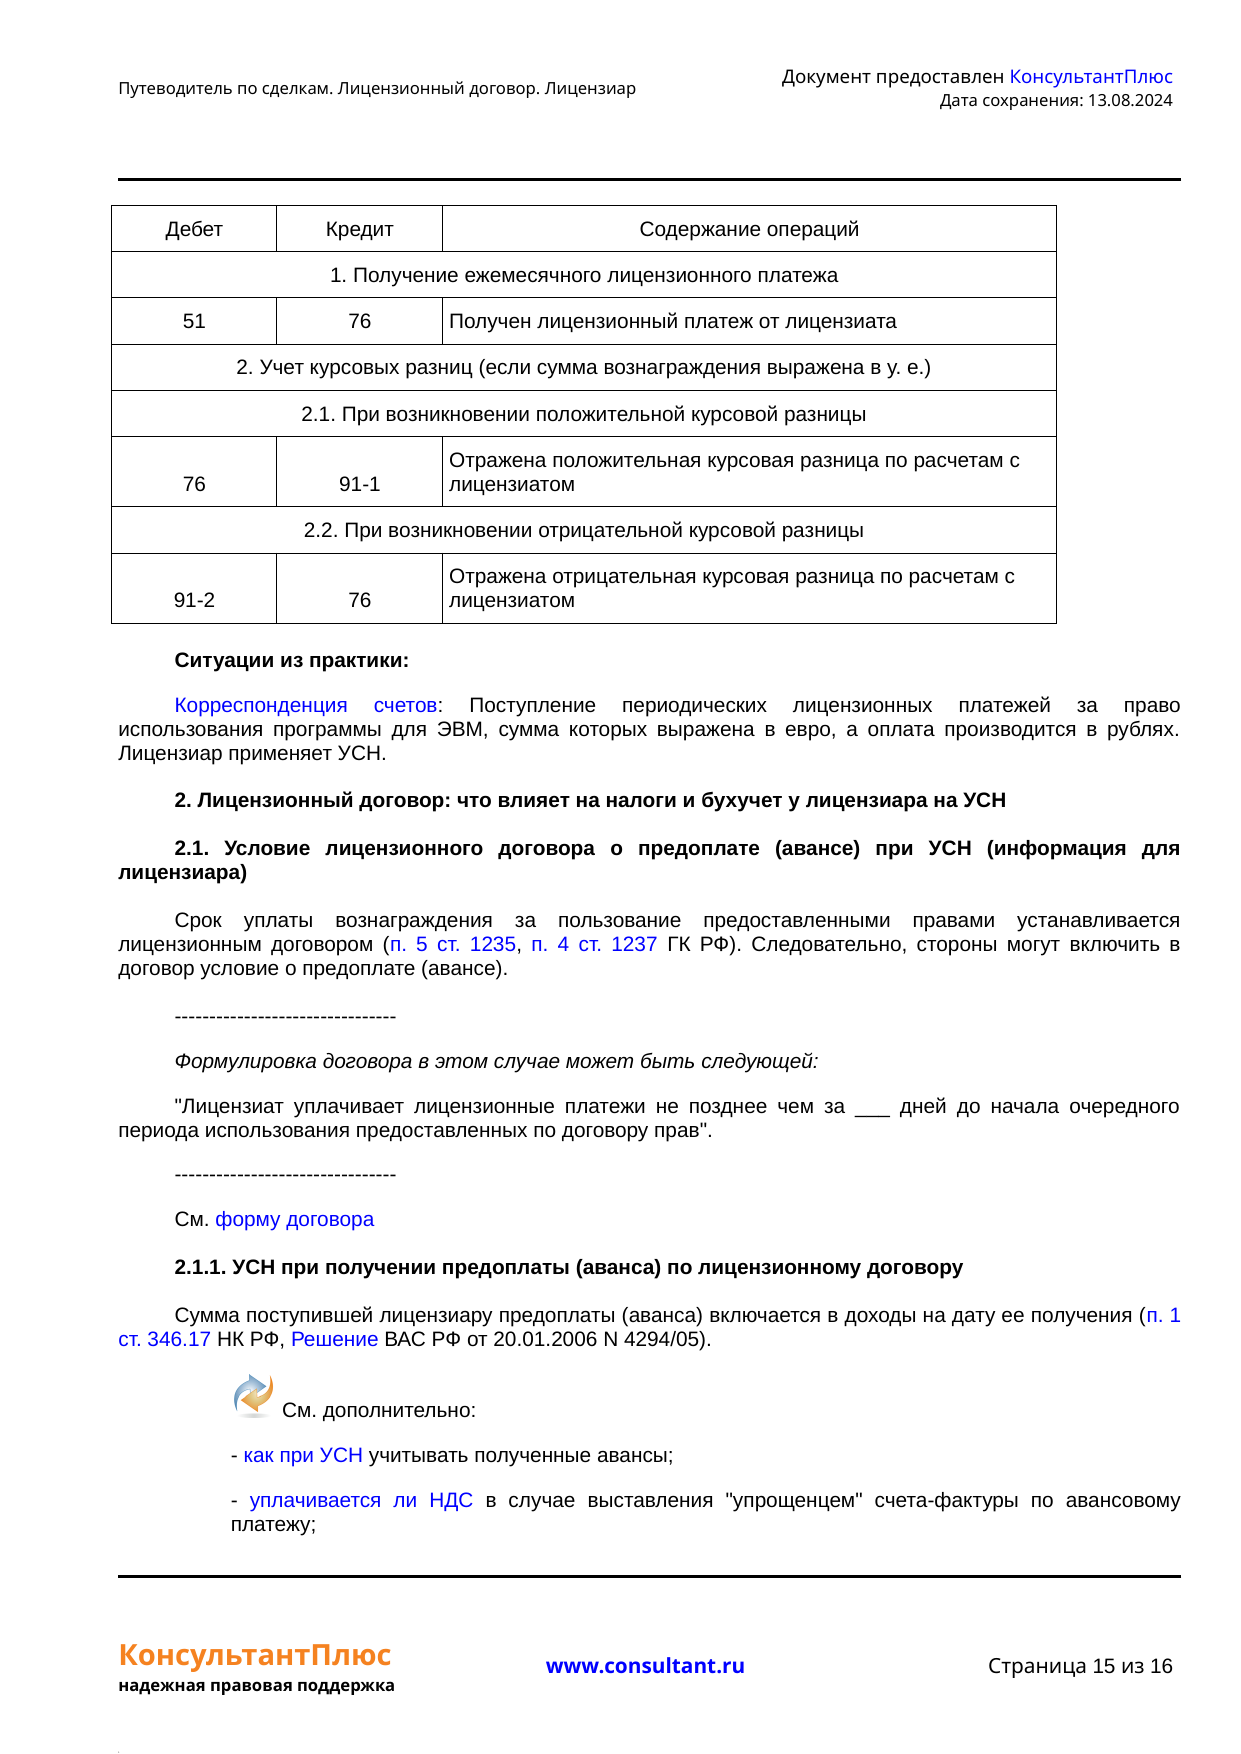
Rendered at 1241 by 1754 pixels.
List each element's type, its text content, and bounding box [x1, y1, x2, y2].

text 2.1.1. УСН при получении предоплаты (аванса) по лицензионному договору [118, 1255, 1181, 1279]
text Корреспонденция счетов: Поступление периодических лицензионных платежей за право использования программы для ЭВМ, сумма которых выражена в евро, а оплата производится в рублях. Лицензиар применяет УСН. [118, 692, 1181, 764]
table_cell 2. Учет курсовых разниц (если сумма вознаграждения выражена в у. е.) [112, 345, 1056, 390]
table_cell Получен лицензионный платеж от лицензиата [443, 298, 1056, 343]
table_cell 91-2 [112, 554, 276, 623]
text -------------------------------- [118, 1004, 1181, 1028]
text Ситуации из практики: [118, 648, 1181, 672]
text Формулировка договора в этом случае может быть следующей: [118, 1049, 1181, 1073]
text См. форму договора [118, 1207, 1181, 1231]
table_cell 2.2. При возникновении отрицательной курсовой разницы [112, 507, 1056, 552]
text 2.1. Условие лицензионного договора о предоплате (авансе) при УСН (информация для лицензиара) [118, 836, 1181, 884]
text - как при УСН учитывать полученные авансы; [231, 1443, 1181, 1467]
table_cell 1. Получение ежемесячного лицензионного платежа [112, 252, 1056, 297]
text См. дополнительно: [231, 1375, 1181, 1422]
table_cell 76 [277, 554, 442, 623]
table_cell 51 [112, 298, 276, 343]
text - уплачивается ли НДС в случае выставления "упрощенцем" счета-фактуры по авансовому платежу; [231, 1488, 1181, 1536]
table_header Содержание операций [443, 206, 1056, 251]
text 2. Лицензионный договор: что влияет на налоги и бухучет у лицензиара на УСН [118, 788, 1181, 812]
table_cell 91-1 [277, 437, 442, 506]
table_cell 76 [112, 437, 276, 506]
table_header Кредит [277, 206, 442, 251]
table_cell 2.1. При возникновении положительной курсовой разницы [112, 391, 1056, 436]
picture [230, 1374, 277, 1418]
text -------------------------------- [118, 1162, 1181, 1186]
table_cell Отражена отрицательная курсовая разница по расчетам с лицензиатом [443, 554, 1056, 623]
table_cell 76 [277, 298, 442, 343]
text "Лицензиат уплачивает лицензионные платежи не позднее чем за ___ дней до начала очередного периода использования предоставленных по договору прав". [118, 1093, 1181, 1141]
table_cell Отражена положительная курсовая разница по расчетам с лицензиатом [443, 437, 1056, 506]
text Срок уплаты вознаграждения за пользование предоставленными правами устанавливается лицензионным договором (п. 5 ст. 1235, п. 4 ст. 1237 ГК РФ). Следовательно, стороны могут включить в договор условие о предоплате (авансе). [118, 908, 1181, 980]
table_header Дебет [112, 206, 276, 251]
text Сумма поступившей лицензиару предоплаты (аванса) включается в доходы на дату ее получения (п. 1 ст. 346.17 НК РФ, Решение ВАС РФ от 20.01.2006 N 4294/05). [118, 1303, 1181, 1351]
